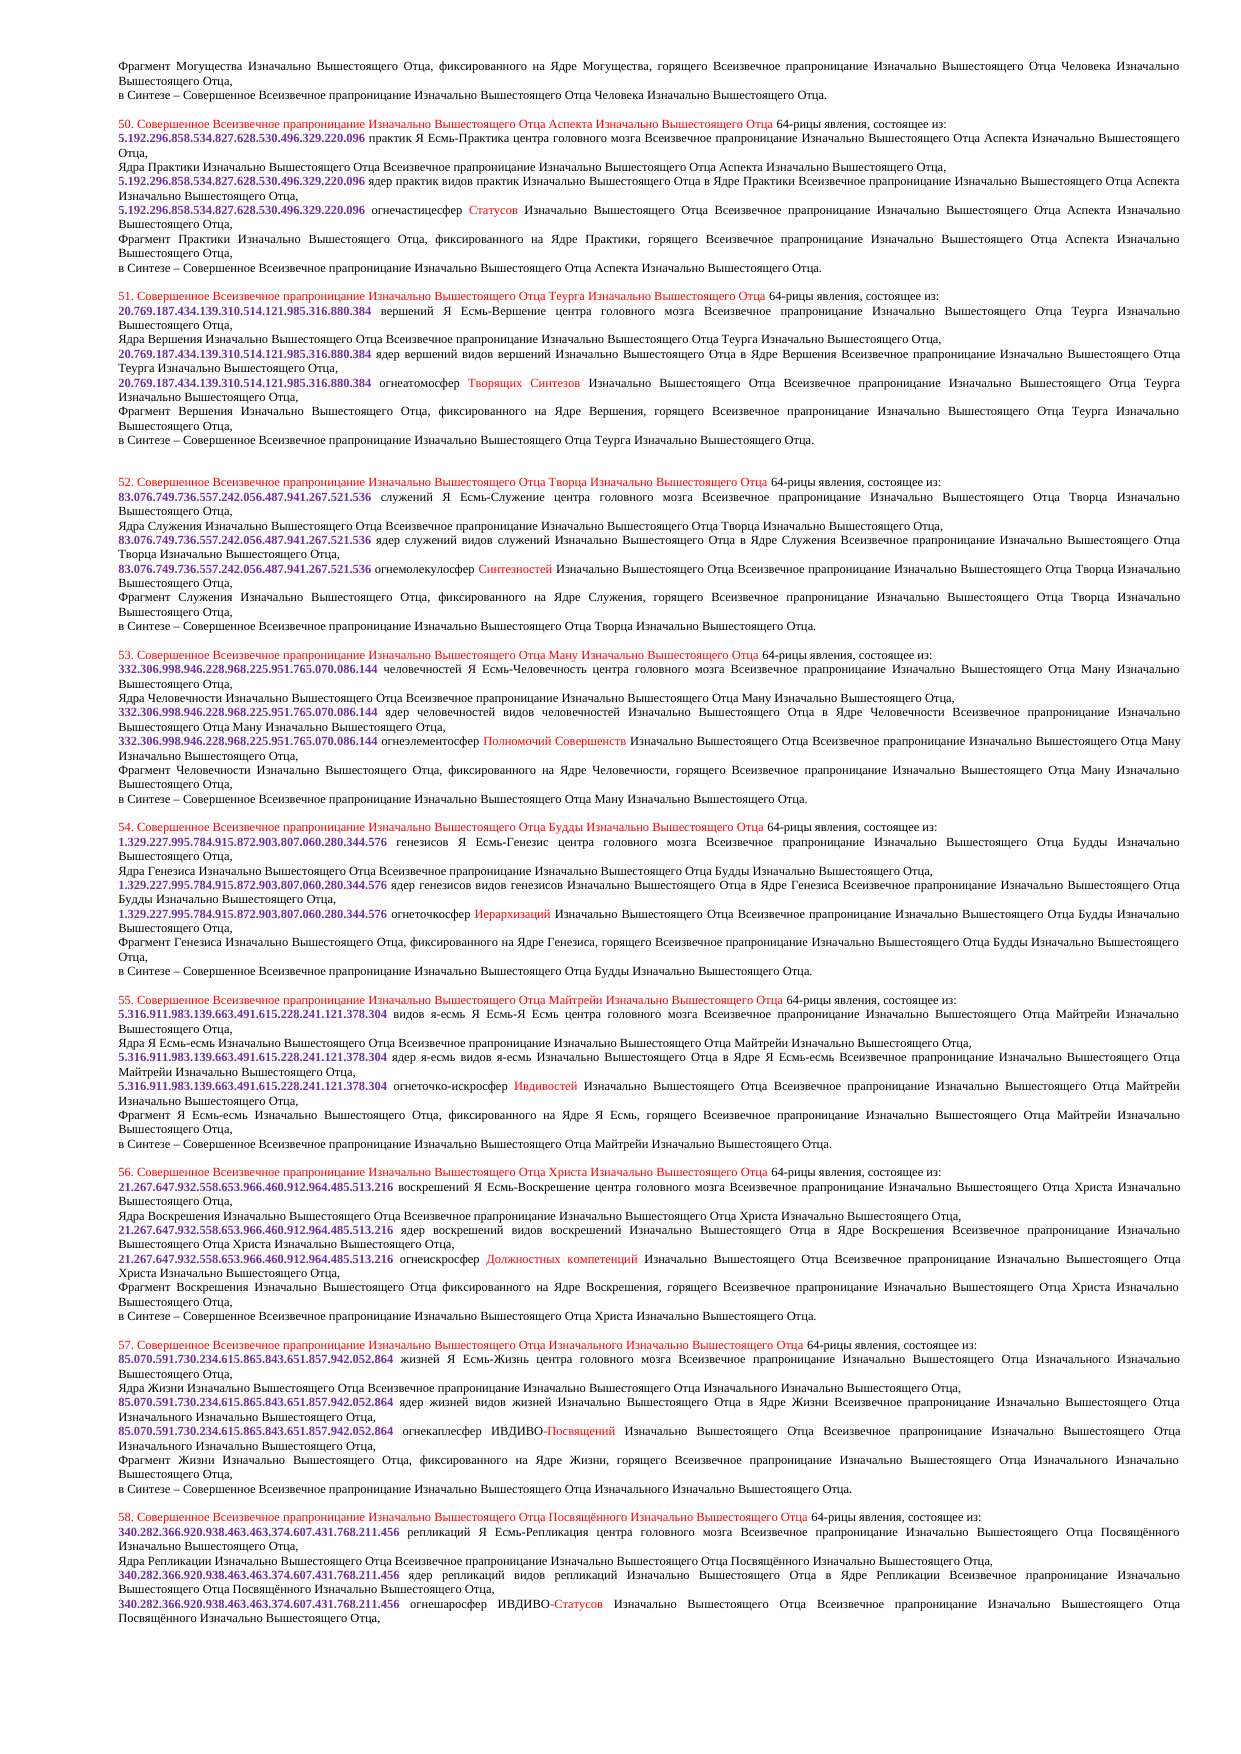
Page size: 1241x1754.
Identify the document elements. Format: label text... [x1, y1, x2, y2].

text в Синтезе – Совершенное Всеизвечное прапроницание Изначально Вышестоящего Отца Ману Изначально Вышестоящего Отца. [118, 791, 1181, 806]
text 5.316.911.983.139.663.491.615.228.241.121.378.304 огнеточко-искросфер Ивдивостей Изначально Вышестоящего Отца Всеизвечное прапроницание Изначально Вышестоящего Отца Майтрейи Изначально Вышестоящего Отца, [118, 1079, 1181, 1108]
text 5.192.296.858.534.827.628.530.496.329.220.096 огнечастицесфер Статусов Изначально Вышестоящего Отца Всеизвечное прапроницание Изначально Вышестоящего Отца Аспекта Изначально Вышестоящего Отца, [118, 203, 1181, 232]
text Ядра Жизни Изначально Вышестоящего Отца Всеизвечное прапроницание Изначально Вышестоящего Отца Изначального Изначально Вышестоящего Отца, [118, 1381, 1181, 1395]
text Фрагмент Вершения Изначально Вышестоящего Отца, фиксированного на Ядре Вершения, горящего Всеизвечное прапроницание Изначально Вышестоящего Отца Теурга Изначально Вышестоящего Отца, [118, 404, 1181, 433]
text Фрагмент Могущества Изначально Вышестоящего Отца, фиксированного на Ядре Могущества, горящего Всеизвечное прапроницание Изначально Вышестоящего Отца Человека Изначально Вышестоящего Отца, [118, 59, 1181, 88]
text 340.282.366.920.938.463.463.374.607.431.768.211.456 огнешаросфер ИВДИВО-Статусов Изначально Вышестоящего Отца Всеизвечное прапроницание Изначально Вышестоящего Отца Посвящённого Изначально Вышестоящего Отца, [118, 1596, 1181, 1625]
text 51. Совершенное Всеизвечное прапроницание Изначально Вышестоящего Отца Теурга Изначально Вышестоящего Отца 64-рицы явления, состоящее из: [118, 289, 1181, 303]
text 1.329.227.995.784.915.872.903.807.060.280.344.576 генезисов Я Есмь-Генезис центра головного мозга Всеизвечное прапроницание Изначально Вышестоящего Отца Будды Изначально Вышестоящего Отца, [118, 834, 1181, 863]
text Фрагмент Я Есмь-есмь Изначально Вышестоящего Отца, фиксированного на Ядре Я Есмь, горящего Всеизвечное прапроницание Изначально Вышестоящего Отца Майтрейи Изначально Вышестоящего Отца, [118, 1108, 1181, 1136]
text 5.192.296.858.534.827.628.530.496.329.220.096 ядер практик видов практик Изначально Вышестоящего Отца в Ядре Практики Всеизвечное прапроницание Изначально Вышестоящего Отца Аспекта Изначально Вышестоящего Отца, [118, 174, 1181, 203]
text в Синтезе – Совершенное Всеизвечное прапроницание Изначально Вышестоящего Отца Майтрейи Изначально Вышестоящего Отца. [118, 1136, 1181, 1151]
text Фрагмент Воскрешения Изначально Вышестоящего Отца фиксированного на Ядре Воскрешения, горящего Всеизвечное прапроницание Изначально Вышестоящего Отца Христа Изначально Вышестоящего Отца, [118, 1280, 1181, 1309]
text в Синтезе – Совершенное Всеизвечное прапроницание Изначально Вышестоящего Отца Изначального Изначально Вышестоящего Отца. [118, 1481, 1181, 1496]
text 21.267.647.932.558.653.966.460.912.964.485.513.216 огнеискросфер Должностных компетенций Изначально Вышестоящего Отца Всеизвечное прапроницание Изначально Вышестоящего Отца Христа Изначально Вышестоящего Отца, [118, 1251, 1181, 1280]
text 55. Совершенное Всеизвечное прапроницание Изначально Вышестоящего Отца Майтрейи Изначально Вышестоящего Отца 64-рицы явления, состоящее из: [118, 993, 1181, 1007]
text 20.769.187.434.139.310.514.121.985.316.880.384 вершений Я Есмь-Вершение центра головного мозга Всеизвечное прапроницание Изначально Вышестоящего Отца Теурга Изначально Вышестоящего Отца, [118, 303, 1181, 332]
text 21.267.647.932.558.653.966.460.912.964.485.513.216 ядер воскрешений видов воскрешений Изначально Вышестоящего Отца в Ядре Воскрешения Всеизвечное прапроницание Изначально Вышестоящего Отца Христа Изначально Вышестоящего Отца, [118, 1223, 1181, 1251]
text в Синтезе – Совершенное Всеизвечное прапроницание Изначально Вышестоящего Отца Творца Изначально Вышестоящего Отца. [118, 619, 1181, 633]
text Ядра Репликации Изначально Вышестоящего Отца Всеизвечное прапроницание Изначально Вышестоящего Отца Посвящённого Изначально Вышестоящего Отца, [118, 1553, 1181, 1568]
text 20.769.187.434.139.310.514.121.985.316.880.384 огнеатомосфер Творящих Синтезов Изначально Вышестоящего Отца Всеизвечное прапроницание Изначально Вышестоящего Отца Теурга Изначально Вышестоящего Отца, [118, 375, 1181, 404]
text 85.070.591.730.234.615.865.843.651.857.942.052.864 огнекаплесфер ИВДИВО-Посвящений Изначально Вышестоящего Отца Всеизвечное прапроницание Изначально Вышестоящего Отца Изначального Изначально Вышестоящего Отца, [118, 1424, 1181, 1453]
text в Синтезе – Совершенное Всеизвечное прапроницание Изначально Вышестоящего Отца Теурга Изначально Вышестоящего Отца. [118, 433, 1181, 447]
text 58. Совершенное Всеизвечное прапроницание Изначально Вышестоящего Отца Посвящённого Изначально Вышестоящего Отца 64-рицы явления, состоящее из: [118, 1510, 1181, 1524]
text 85.070.591.730.234.615.865.843.651.857.942.052.864 жизней Я Есмь-Жизнь центра головного мозга Всеизвечное прапроницание Изначально Вышестоящего Отца Изначального Изначально Вышестоящего Отца, [118, 1352, 1181, 1381]
text 340.282.366.920.938.463.463.374.607.431.768.211.456 репликаций Я Есмь-Репликация центра головного мозга Всеизвечное прапроницание Изначально Вышестоящего Отца Посвящённого Изначально Вышестоящего Отца, [118, 1524, 1181, 1553]
text в Синтезе – Совершенное Всеизвечное прапроницание Изначально Вышестоящего Отца Христа Изначально Вышестоящего Отца. [118, 1309, 1181, 1323]
text 53. Совершенное Всеизвечное прапроницание Изначально Вышестоящего Отца Ману Изначально Вышестоящего Отца 64-рицы явления, состоящее из: [118, 648, 1181, 662]
text Ядра Генезиса Изначально Вышестоящего Отца Всеизвечное прапроницание Изначально Вышестоящего Отца Будды Изначально Вышестоящего Отца, [118, 863, 1181, 878]
text Фрагмент Жизни Изначально Вышестоящего Отца, фиксированного на Ядре Жизни, горящего Всеизвечное прапроницание Изначально Вышестоящего Отца Изначального Изначально Вышестоящего Отца, [118, 1453, 1181, 1481]
text 83.076.749.736.557.242.056.487.941.267.521.536 служений Я Есмь-Служение центра головного мозга Всеизвечное прапроницание Изначально Вышестоящего Отца Творца Изначально Вышестоящего Отца, [118, 489, 1181, 518]
text 52. Совершенное Всеизвечное прапроницание Изначально Вышестоящего Отца Творца Изначально Вышестоящего Отца 64-рицы явления, состоящее из: [118, 475, 1181, 489]
text 21.267.647.932.558.653.966.460.912.964.485.513.216 воскрешений Я Есмь-Воскрешение центра головного мозга Всеизвечное прапроницание Изначально Вышестоящего Отца Христа Изначально Вышестоящего Отца, [118, 1179, 1181, 1208]
text Ядра Воскрешения Изначально Вышестоящего Отца Всеизвечное прапроницание Изначально Вышестоящего Отца Христа Изначально Вышестоящего Отца, [118, 1208, 1181, 1223]
text Фрагмент Служения Изначально Вышестоящего Отца, фиксированного на Ядре Служения, горящего Всеизвечное прапроницание Изначально Вышестоящего Отца Творца Изначально Вышестоящего Отца, [118, 590, 1181, 619]
text Фрагмент Генезиса Изначально Вышестоящего Отца, фиксированного на Ядре Генезиса, горящего Всеизвечное прапроницание Изначально Вышестоящего Отца Будды Изначально Вышестоящего Отца, [118, 935, 1181, 964]
text 20.769.187.434.139.310.514.121.985.316.880.384 ядер вершений видов вершений Изначально Вышестоящего Отца в Ядре Вершения Всеизвечное прапроницание Изначально Вышестоящего Отца Теурга Изначально Вышестоящего Отца, [118, 347, 1181, 375]
text 332.306.998.946.228.968.225.951.765.070.086.144 человечностей Я Есмь-Человечность центра головного мозга Всеизвечное прапроницание Изначально Вышестоящего Отца Ману Изначально Вышестоящего Отца, [118, 662, 1181, 691]
text Ядра Вершения Изначально Вышестоящего Отца Всеизвечное прапроницание Изначально Вышестоящего Отца Теурга Изначально Вышестоящего Отца, [118, 332, 1181, 347]
text 5.316.911.983.139.663.491.615.228.241.121.378.304 видов я-есмь Я Есмь-Я Есмь центра головного мозга Всеизвечное прапроницание Изначально Вышестоящего Отца Майтрейи Изначально Вышестоящего Отца, [118, 1007, 1181, 1036]
text 57. Совершенное Всеизвечное прапроницание Изначально Вышестоящего Отца Изначального Изначально Вышестоящего Отца 64-рицы явления, состоящее из: [118, 1338, 1181, 1352]
text 332.306.998.946.228.968.225.951.765.070.086.144 огнеэлементосфер Полномочий Совершенств Изначально Вышестоящего Отца Всеизвечное прапроницание Изначально Вышестоящего Отца Ману Изначально Вышестоящего Отца, [118, 734, 1181, 763]
text в Синтезе – Совершенное Всеизвечное прапроницание Изначально Вышестоящего Отца Будды Изначально Вышестоящего Отца. [118, 964, 1181, 978]
text 83.076.749.736.557.242.056.487.941.267.521.536 огнемолекулосфер Синтезностей Изначально Вышестоящего Отца Всеизвечное прапроницание Изначально Вышестоящего Отца Творца Изначально Вышестоящего Отца, [118, 561, 1181, 590]
text 1.329.227.995.784.915.872.903.807.060.280.344.576 огнеточкосфер Иерархизаций Изначально Вышестоящего Отца Всеизвечное прапроницание Изначально Вышестоящего Отца Будды Изначально Вышестоящего Отца, [118, 906, 1181, 935]
text Фрагмент Практики Изначально Вышестоящего Отца, фиксированного на Ядре Практики, горящего Всеизвечное прапроницание Изначально Вышестоящего Отца Аспекта Изначально Вышестоящего Отца, [118, 232, 1181, 260]
text 5.316.911.983.139.663.491.615.228.241.121.378.304 ядер я-есмь видов я-есмь Изначально Вышестоящего Отца в Ядре Я Есмь-есмь Всеизвечное прапроницание Изначально Вышестоящего Отца Майтрейи Изначально Вышестоящего Отца, [118, 1050, 1181, 1079]
text 85.070.591.730.234.615.865.843.651.857.942.052.864 ядер жизней видов жизней Изначально Вышестоящего Отца в Ядре Жизни Всеизвечное прапроницание Изначально Вышестоящего Отца Изначального Изначально Вышестоящего Отца, [118, 1395, 1181, 1424]
text 340.282.366.920.938.463.463.374.607.431.768.211.456 ядер репликаций видов репликаций Изначально Вышестоящего Отца в Ядре Репликации Всеизвечное прапроницание Изначально Вышестоящего Отца Посвящённого Изначально Вышестоящего Отца, [118, 1568, 1181, 1596]
text в Синтезе – Совершенное Всеизвечное прапроницание Изначально Вышестоящего Отца Человека Изначально Вышестоящего Отца. [118, 88, 1181, 102]
text Фрагмент Человечности Изначально Вышестоящего Отца, фиксированного на Ядре Человечности, горящего Всеизвечное прапроницание Изначально Вышестоящего Отца Ману Изначально Вышестоящего Отца, [118, 763, 1181, 791]
text Ядра Я Есмь-есмь Изначально Вышестоящего Отца Всеизвечное прапроницание Изначально Вышестоящего Отца Майтрейи Изначально Вышестоящего Отца, [118, 1036, 1181, 1050]
text 5.192.296.858.534.827.628.530.496.329.220.096 практик Я Есмь-Практика центра головного мозга Всеизвечное прапроницание Изначально Вышестоящего Отца Аспекта Изначально Вышестоящего Отца, [118, 131, 1181, 160]
text 56. Совершенное Всеизвечное прапроницание Изначально Вышестоящего Отца Христа Изначально Вышестоящего Отца 64-рицы явления, состоящее из: [118, 1165, 1181, 1179]
text в Синтезе – Совершенное Всеизвечное прапроницание Изначально Вышестоящего Отца Аспекта Изначально Вышестоящего Отца. [118, 260, 1181, 275]
text 83.076.749.736.557.242.056.487.941.267.521.536 ядер служений видов служений Изначально Вышестоящего Отца в Ядре Служения Всеизвечное прапроницание Изначально Вышестоящего Отца Творца Изначально Вышестоящего Отца, [118, 533, 1181, 561]
text 1.329.227.995.784.915.872.903.807.060.280.344.576 ядер генезисов видов генезисов Изначально Вышестоящего Отца в Ядре Генезиса Всеизвечное прапроницание Изначально Вышестоящего Отца Будды Изначально Вышестоящего Отца, [118, 878, 1181, 906]
text Ядра Практики Изначально Вышестоящего Отца Всеизвечное прапроницание Изначально Вышестоящего Отца Аспекта Изначально Вышестоящего Отца, [118, 160, 1181, 174]
text 54. Совершенное Всеизвечное прапроницание Изначально Вышестоящего Отца Будды Изначально Вышестоящего Отца 64-рицы явления, состоящее из: [118, 820, 1181, 834]
text Ядра Человечности Изначально Вышестоящего Отца Всеизвечное прапроницание Изначально Вышестоящего Отца Ману Изначально Вышестоящего Отца, [118, 691, 1181, 705]
text 332.306.998.946.228.968.225.951.765.070.086.144 ядер человечностей видов человечностей Изначально Вышестоящего Отца в Ядре Человечности Всеизвечное прапроницание Изначально Вышестоящего Отца Ману Изначально Вышестоящего Отца, [118, 705, 1181, 734]
text 50. Совершенное Всеизвечное прапроницание Изначально Вышестоящего Отца Аспекта Изначально Вышестоящего Отца 64-рицы явления, состоящее из: [118, 117, 1181, 131]
text Ядра Служения Изначально Вышестоящего Отца Всеизвечное прапроницание Изначально Вышестоящего Отца Творца Изначально Вышестоящего Отца, [118, 518, 1181, 533]
